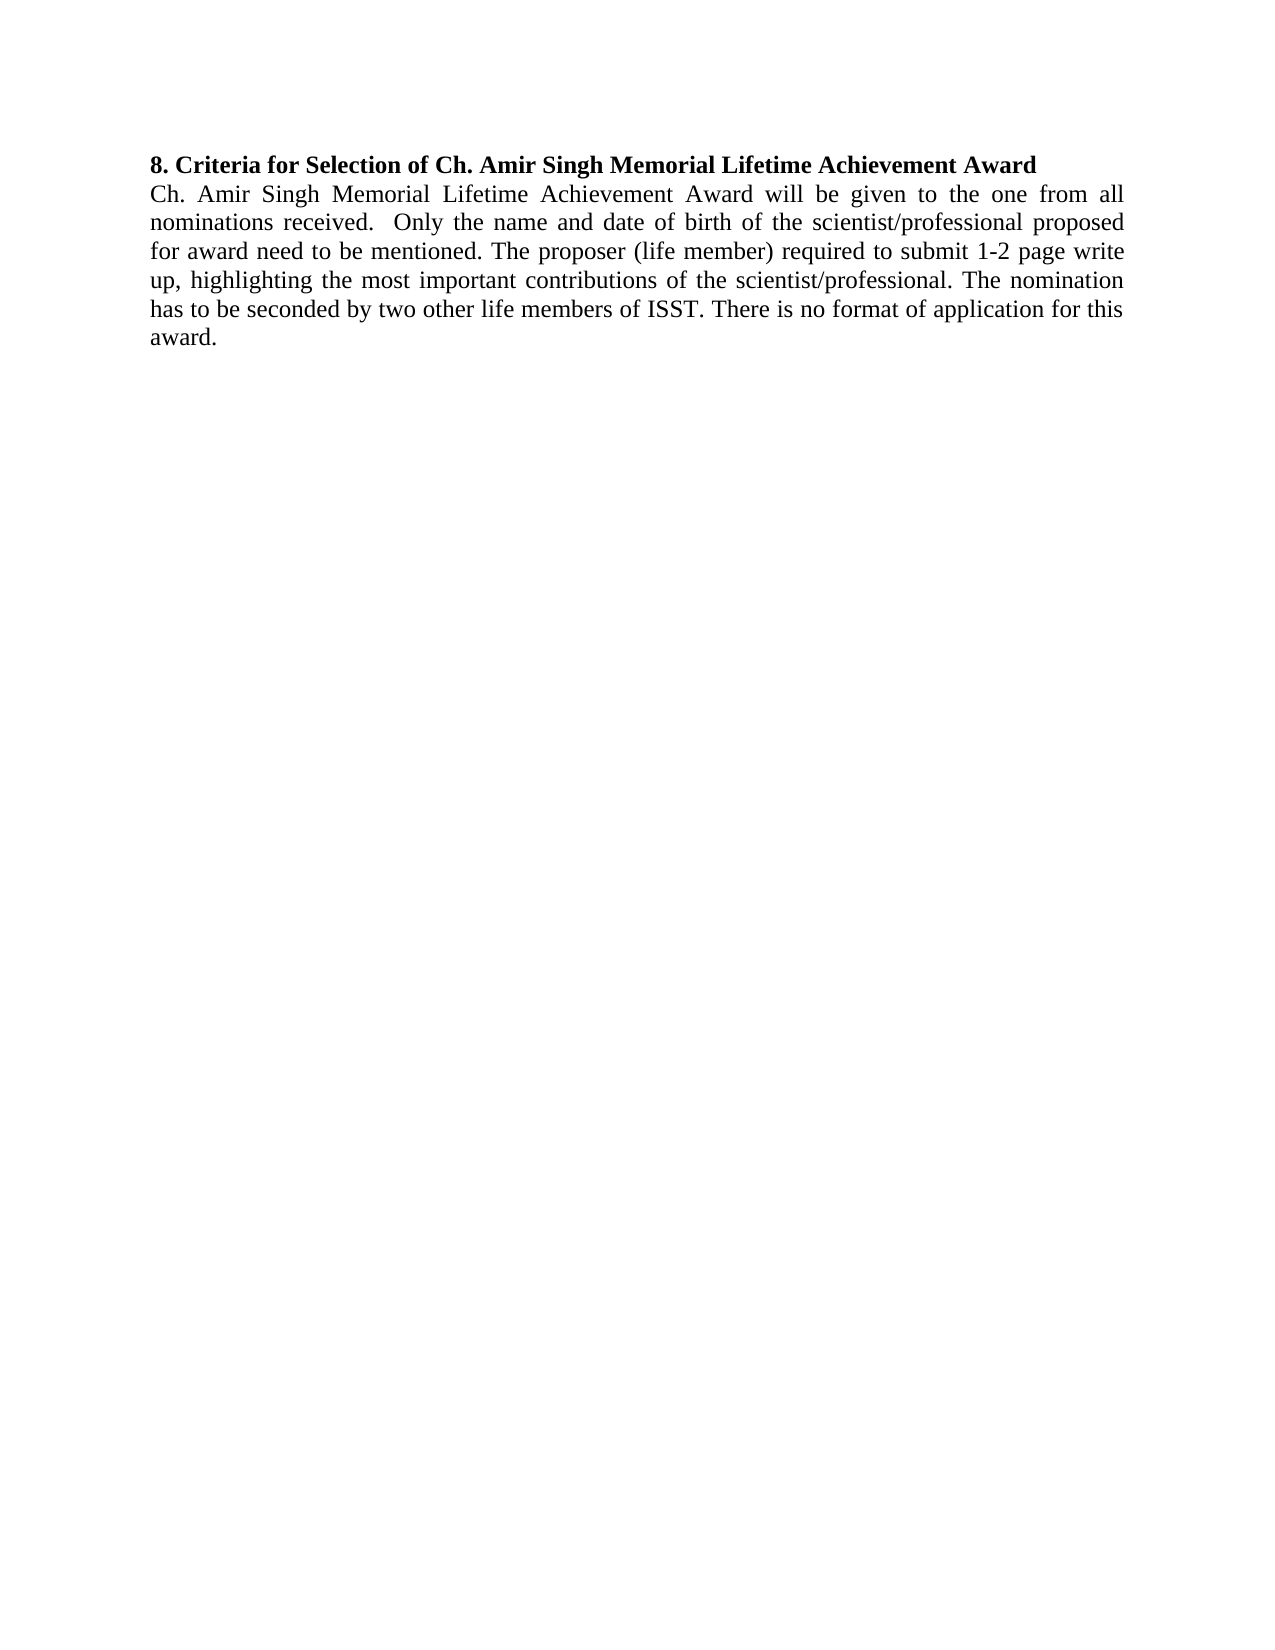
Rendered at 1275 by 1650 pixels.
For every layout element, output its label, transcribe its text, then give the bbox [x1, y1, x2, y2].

text 8. Criteria for Selection of Ch. Amir Singh Memorial Lifetime Achievement Award [150, 150, 1125, 179]
text Ch. Amir Singh Memorial Lifetime Achievement Award will be given to the one from all nominations received. Only the name and date of birth of the scientist/professional proposed for award need to be mentioned. The proposer (life member) required to submit 1-2 page write up, highlighting the most important contributions of the scientist/professional. The nomination has to be seconded by two other life members of ISST. There is no format of application for this award. [150, 179, 1125, 351]
